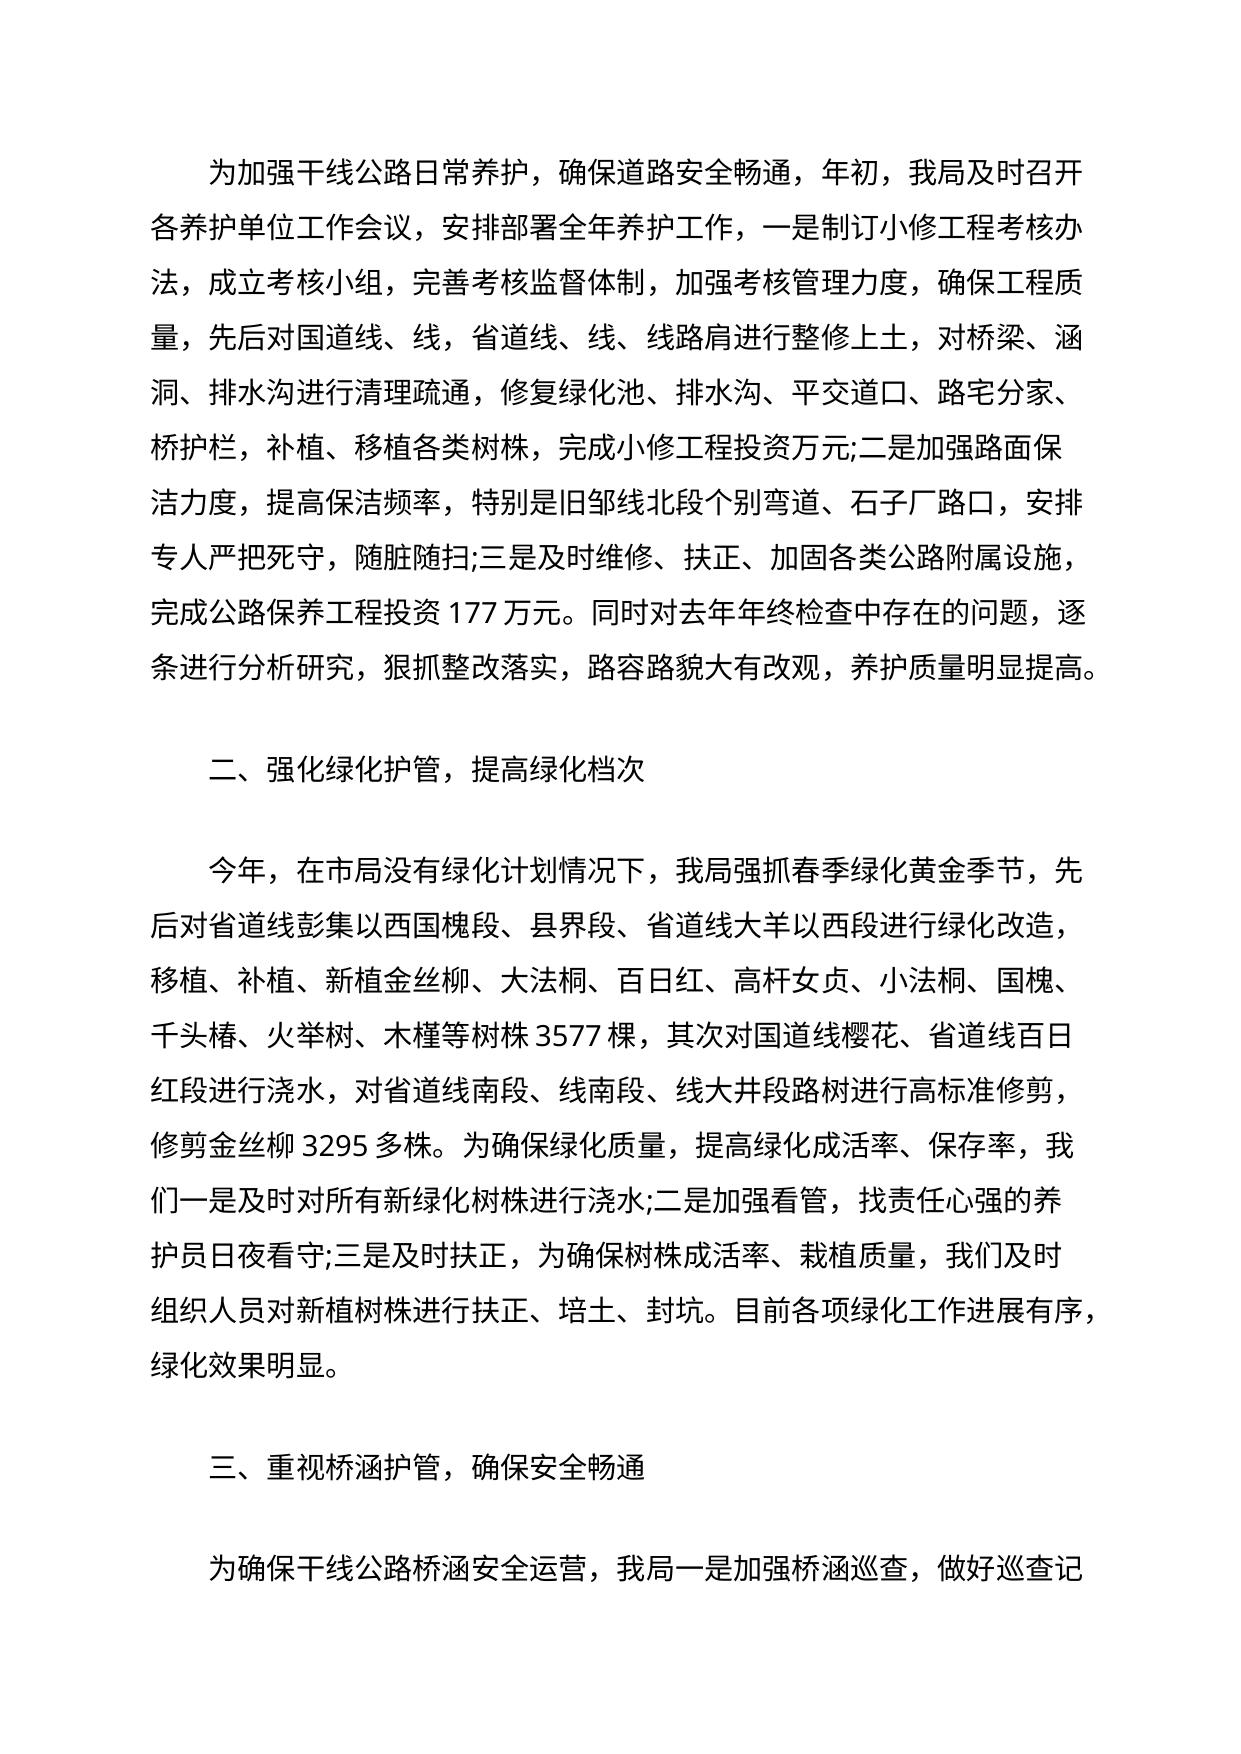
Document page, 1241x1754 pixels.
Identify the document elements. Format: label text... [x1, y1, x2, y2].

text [150, 1546, 1090, 1588]
text 三、重视桥涵护管，确保安全畅通 [150, 1444, 1090, 1486]
text 今年，在市局没有绿化计划情况下，我局强抓春季绿化黄金季节，先后对省道线彭集以西国槐段、县界段、省道线大羊以西段进行绿化改造，移植、补植、新植金丝柳、大法桐、百日红、高杆女贞、小法桐、国槐、千头椿、火举树、木槿等树株3577棵，其次对国道线樱花、省道线百日红段进行浇水，对省道线南段、线南段、线大井段路树进行高标准修剪，修剪金丝柳3295多株。为确保绿化质量，提高绿化成活率、保存率，我们一是及时对所有新绿化树株进行浇水;二是加强看管，找责任心强的养护员日夜看守;三是及时扶正，为确保树株成活率、栽植质量，我们及时组织人员对新植树株进行扶正、培土、封坑。目前各项绿化工作进展有序，绿化效果明显。 [150, 848, 1090, 1385]
text 二、强化绿化护管，提高绿化档次 [150, 746, 1090, 788]
text 为加强干线公路日常养护，确保道路安全畅通，年初，我局及时召开各养护单位工作会议，安排部署全年养护工作，一是制订小修工程考核办法，成立考核小组，完善考核监督体制，加强考核管理力度，确保工程质量，先后对国道线、线，省道线、线、线路肩进行整修上土，对桥梁、涵洞、排水沟进行清理疏通，修复绿化池、排水沟、平交道口、路宅分家、桥护栏，补植、移植各类树株，完成小修工程投资万元;二是加强路面保洁力度，提高保洁频率，特别是旧邹线北段个别弯道、石子厂路口，安排专人严把死守，随脏随扫;三是及时维修、扶正、加固各类公路附属设施，完成公路保养工程投资177万元。同时对去年年终检查中存在的问题，逐条进行分析研究，狠抓整改落实，路容路貌大有改观，养护质量明显提高。 [150, 150, 1090, 687]
